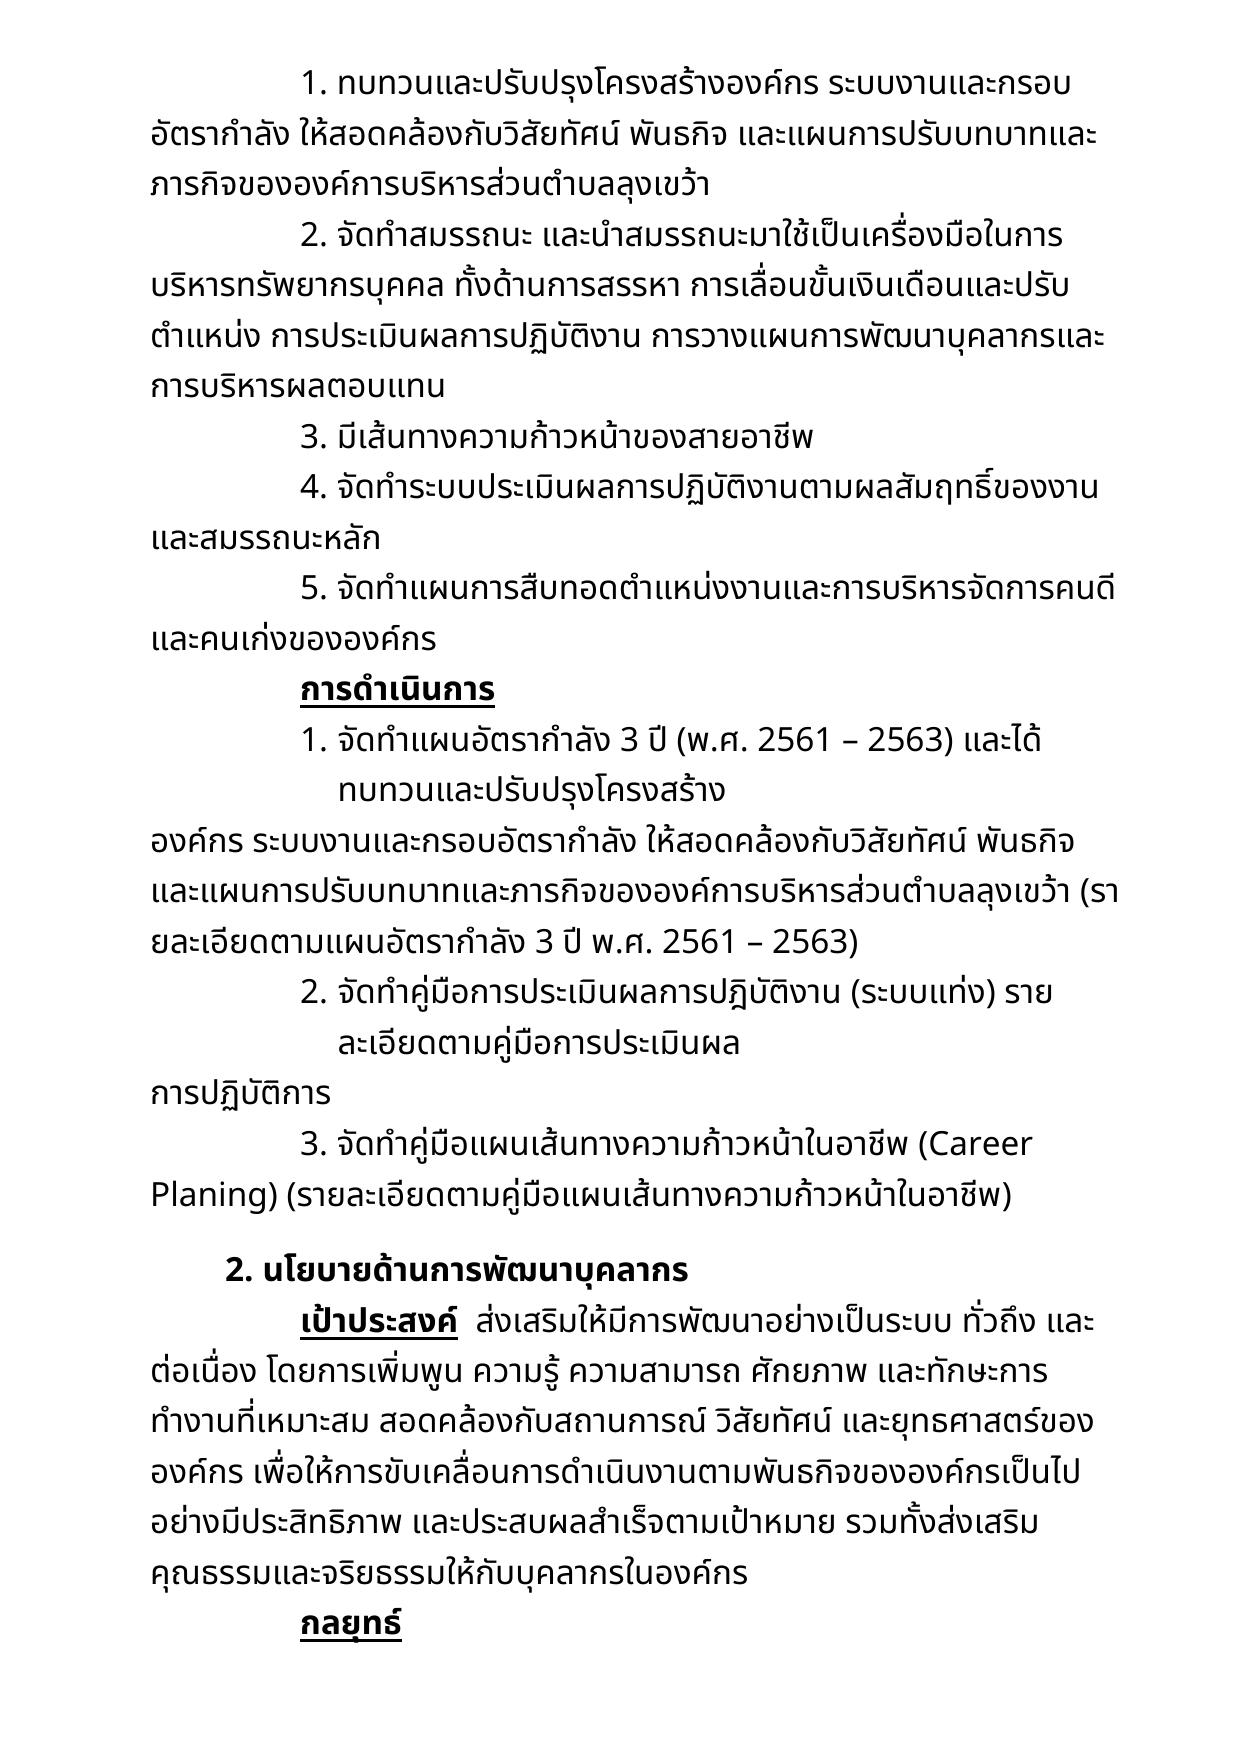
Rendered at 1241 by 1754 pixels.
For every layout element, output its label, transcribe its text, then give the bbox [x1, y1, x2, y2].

text 1. ทบทวนและปรับปรุงโครงสร้างองค์กร ระบบงานและกรอบอัตรากำลัง ให้สอดคล้องกับวิสัยทัศน์ พันธกิจ และแผนการปรับบทบาทและภารกิจขององค์การบริหารส่วนตำบลลุงเขว้า [150, 59, 1122, 211]
text 5. จัดทำแผนการสืบทอดตำแหน่งงานและการบริหารจัดการคนดี และคนเก่งขององค์กร [150, 564, 1122, 665]
text 4. จัดทำระบบประเมินผลการปฏิบัติงานตามผลสัมฤทธิ์ของงานและสมรรถนะหลัก [150, 463, 1122, 564]
text การดำเนินการ [150, 665, 1122, 716]
list จัดทำแผนอัตรากำลัง 3 ปี (พ.ศ. 2561 – 2563) และได้ทบทวนและปรับปรุงโครงสร้าง [300, 716, 1122, 817]
text กลยุทธ์ [150, 1599, 1122, 1649]
list จัดทำคู่มือการประเมินผลการปฎิบัติงาน (ระบบแท่ง) รายละเอียดตามคู่มือการประเมินผล [300, 968, 1122, 1069]
text 2. จัดทำสมรรถนะ และนำสมรรถนะมาใช้เป็นเครื่องมือในการบริหารทรัพยากรบุคคล ทั้งด้านการสรรหา การเลื่อนขั้นเงินเดือนและปรับตำแหน่ง การประเมินผลการปฏิบัติงาน การวางแผนการพัฒนาบุคลากรและการบริหารผลตอบแทน [150, 211, 1122, 412]
text การปฏิบัติการ [150, 1069, 1122, 1120]
text เป้าประสงค์ ส่งเสริมให้มีการพัฒนาอย่างเป็นระบบ ทั่วถึง และต่อเนื่อง โดยการเพิ่มพูน ความรู้ ความสามารถ ศักยภาพ และทักษะการทำงานที่เหมาะสม สอดคล้องกับสถานการณ์ วิสัยทัศน์ และยุทธศาสตร์ขององค์กร เพื่อให้การขับเคลื่อนการดำเนินงานตามพันธกิจขององค์กรเป็นไปอย่างมีประสิทธิภาพ และประสบผลสำเร็จตามเป้าหมาย รวมทั้งส่งเสริมคุณธรรมและจริยธรรมให้กับบุคลากรในองค์กร [150, 1297, 1122, 1599]
text 2. นโยบายด้านการพัฒนาบุคลากร [150, 1246, 1122, 1297]
text 3. จัดทำคู่มือแผนเส้นทางความก้าวหน้าในอาชีพ (Career Planing) (รายละเอียดตามคู่มือแผนเส้นทางความก้าวหน้าในอาชีพ) [150, 1120, 1122, 1221]
text 3. มีเส้นทางความก้าวหน้าของสายอาชีพ [150, 412, 1122, 463]
text องค์กร ระบบงานและกรอบอัตรากำลัง ให้สอดคล้องกับวิสัยทัศน์ พันธกิจ และแผนการปรับบทบาทและภารกิจขององค์การบริหารส่วนตำบลลุงเขว้า (รายละเอียดตามแผนอัตรากำลัง 3 ปี พ.ศ. 2561 – 2563) [150, 817, 1122, 968]
